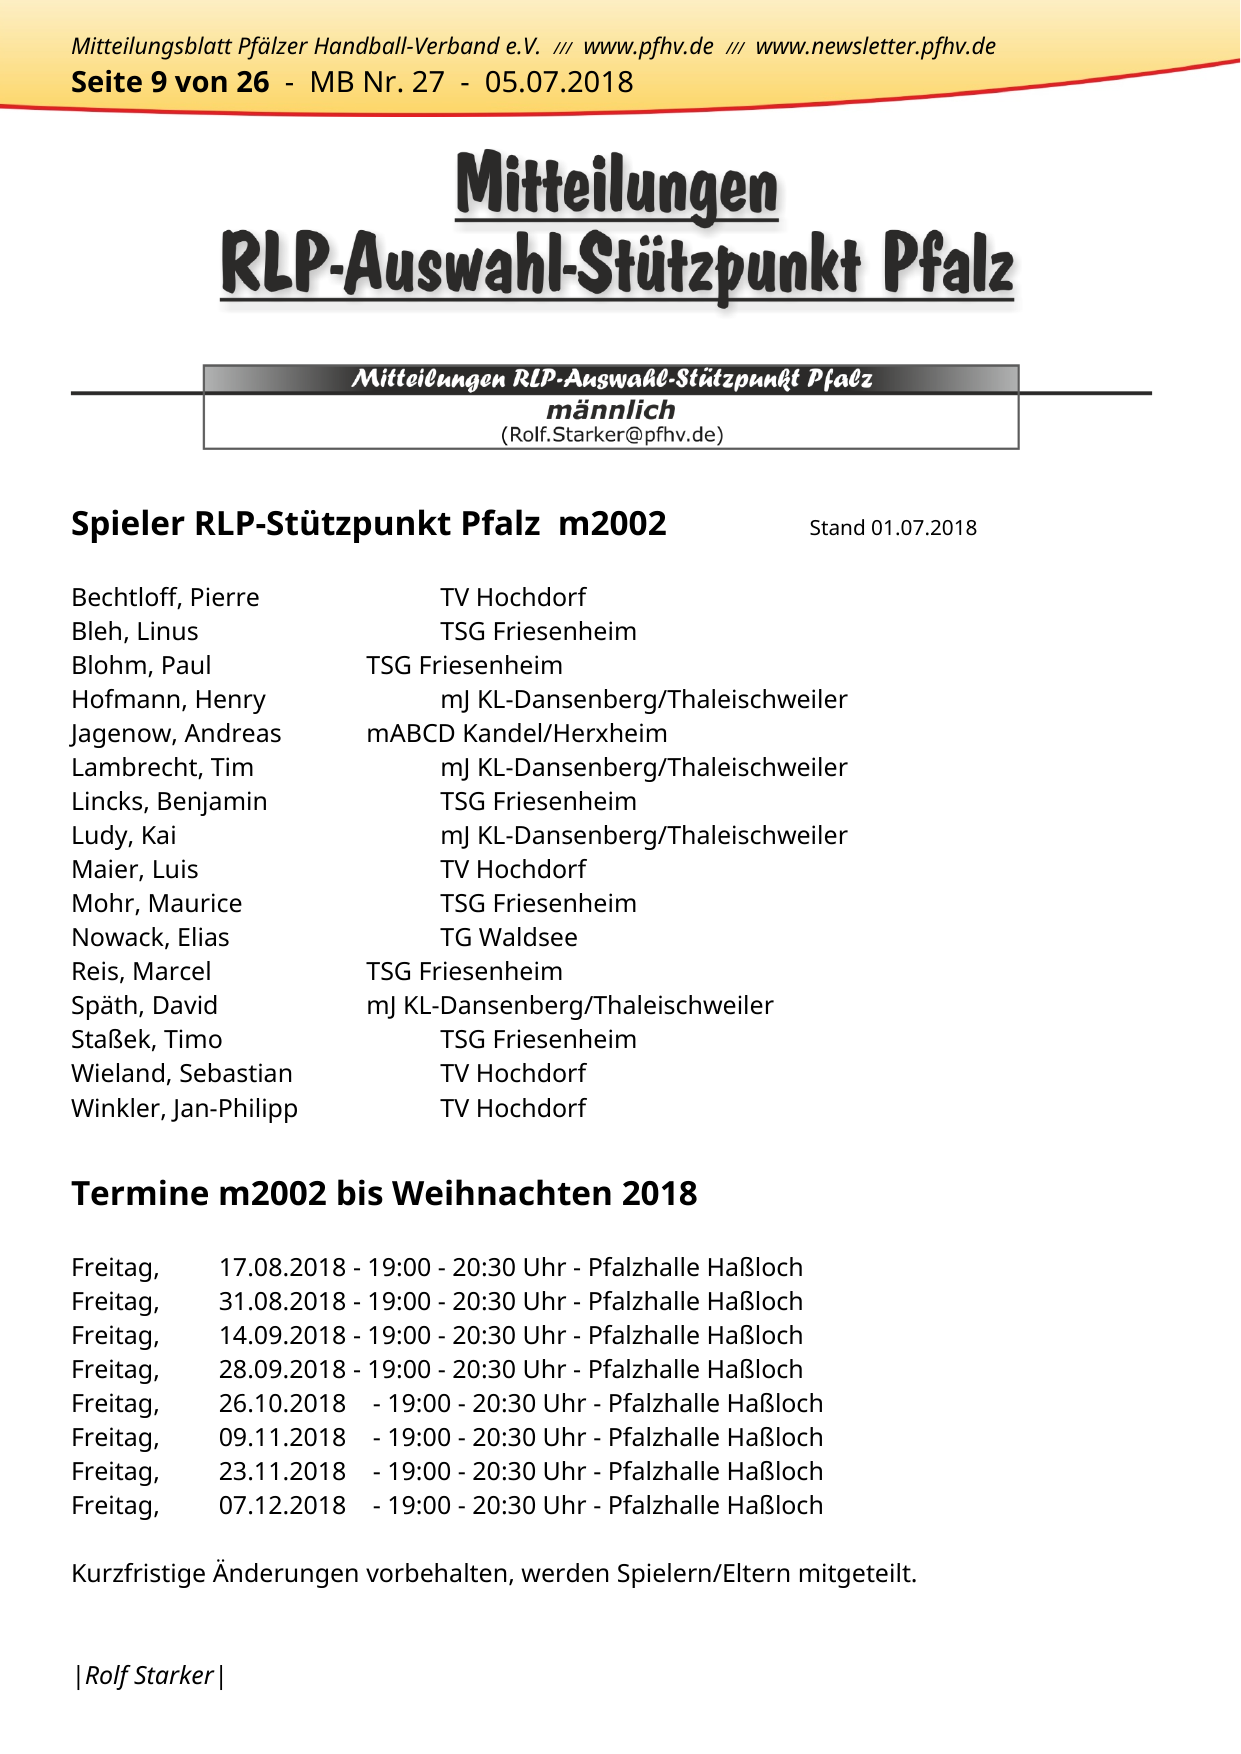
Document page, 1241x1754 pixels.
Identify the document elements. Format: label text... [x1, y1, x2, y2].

text Winkler, Jan-Philipp TV Hochdorf [71, 1090, 1169, 1124]
text Staßek, Timo TSG Friesenheim Wieland, Sebastian TV Hochdorf [71, 1022, 1169, 1090]
text Spieler RLP-Stützpunkt Pfalz m2002 Stand 01.07.2018 [71, 500, 1169, 545]
text Blohm, Paul TSG Friesenheim Hofmann, Henry mJ KL-Dansenberg/Thaleischweiler [71, 647, 1169, 716]
picture [216, 147, 1025, 321]
text Nowack, Elias TG Waldsee [71, 920, 1169, 954]
text Bleh, Linus TSG Friesenheim [71, 613, 1169, 647]
text Freitag, 26.10.2018 - 19:00 - 20:30 Uhr - Pfalzhalle Haßloch [71, 1385, 1169, 1419]
text Freitag, 31.08.2018 - 19:00 - 20:30 Uhr - Pfalzhalle Haßloch [71, 1283, 1169, 1317]
text Freitag, 17.08.2018 - 19:00 - 20:30 Uhr - Pfalzhalle Haßloch [71, 1215, 1169, 1283]
text Freitag, 14.09.2018 - 19:00 - 20:30 Uhr - Pfalzhalle Haßloch [71, 1317, 1169, 1351]
text Termine m2002 bis Weihnachten 2018 [71, 1170, 1169, 1215]
text Späth, David mJ KL-Dansenberg/Thaleischweiler [71, 988, 1169, 1022]
text Reis, Marcel TSG Friesenheim [71, 954, 1169, 988]
text Jagenow, Andreas mABCD Kandel/Herxheim [71, 716, 1169, 749]
text Kurzfristige Änderungen vorbehalten, werden Spielern/Eltern mitgeteilt. [71, 1555, 1169, 1589]
picture [0, 0, 1241, 117]
text Lincks, Benjamin TSG Friesenheim Ludy, Kai mJ KL-Dansenberg/Thaleischweiler [71, 784, 1169, 852]
text Mohr, Maurice TSG Friesenheim [71, 886, 1169, 920]
text Freitag, 23.11.2018 - 19:00 - 20:30 Uhr - Pfalzhalle Haßloch [71, 1453, 1169, 1488]
text Lambrecht, Tim mJ KL-Dansenberg/Thaleischweiler [71, 749, 1169, 784]
picture [70, 364, 1153, 450]
text Maier, Luis TV Hochdorf [71, 852, 1169, 886]
text Freitag, 09.11.2018 - 19:00 - 20:30 Uhr - Pfalzhalle Haßloch [71, 1419, 1169, 1453]
text Freitag, 07.12.2018 - 19:00 - 20:30 Uhr - Pfalzhalle Haßloch [71, 1488, 1169, 1555]
text Freitag, 28.09.2018 - 19:00 - 20:30 Uhr - Pfalzhalle Haßloch [71, 1351, 1169, 1385]
text Bechtloff, Pierre TV Hochdorf [71, 579, 1169, 613]
text |Rolf Starker| [71, 1657, 1169, 1691]
